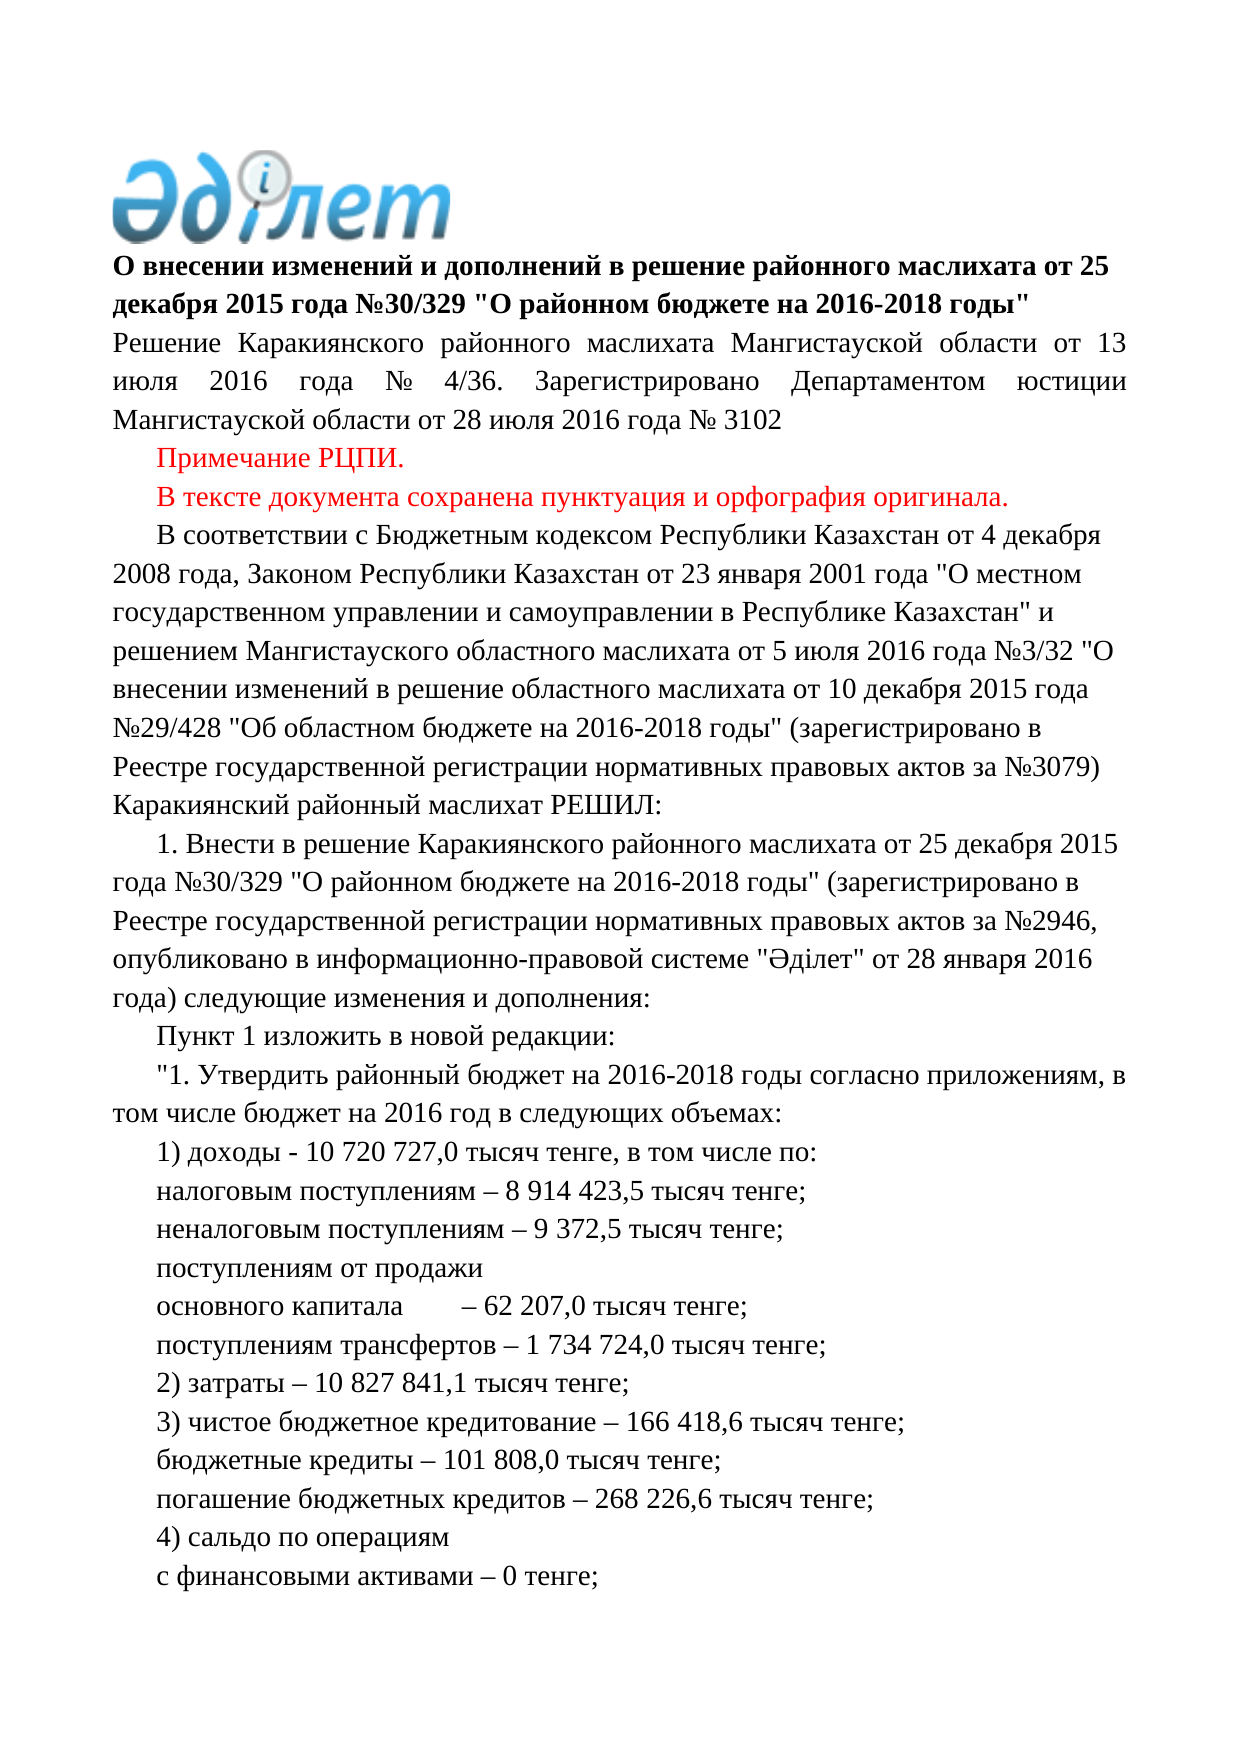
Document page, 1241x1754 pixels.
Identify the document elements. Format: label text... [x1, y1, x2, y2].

text О внесении изменений и дополнений в решение районного маслихата от 25 декабря 2015 года №30/329 "О районном бюджете на 2016-2018 годы" [112, 248, 1128, 320]
text Решение Каракиянского районного маслихата Мангистауской области от 13 июля 2016 года № 4/36. Зарегистрировано Департаментом юстиции Мангистауской области от 28 июля 2016 года № 3102 [112, 325, 1128, 435]
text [112, 440, 1128, 1592]
picture [112, 150, 451, 244]
